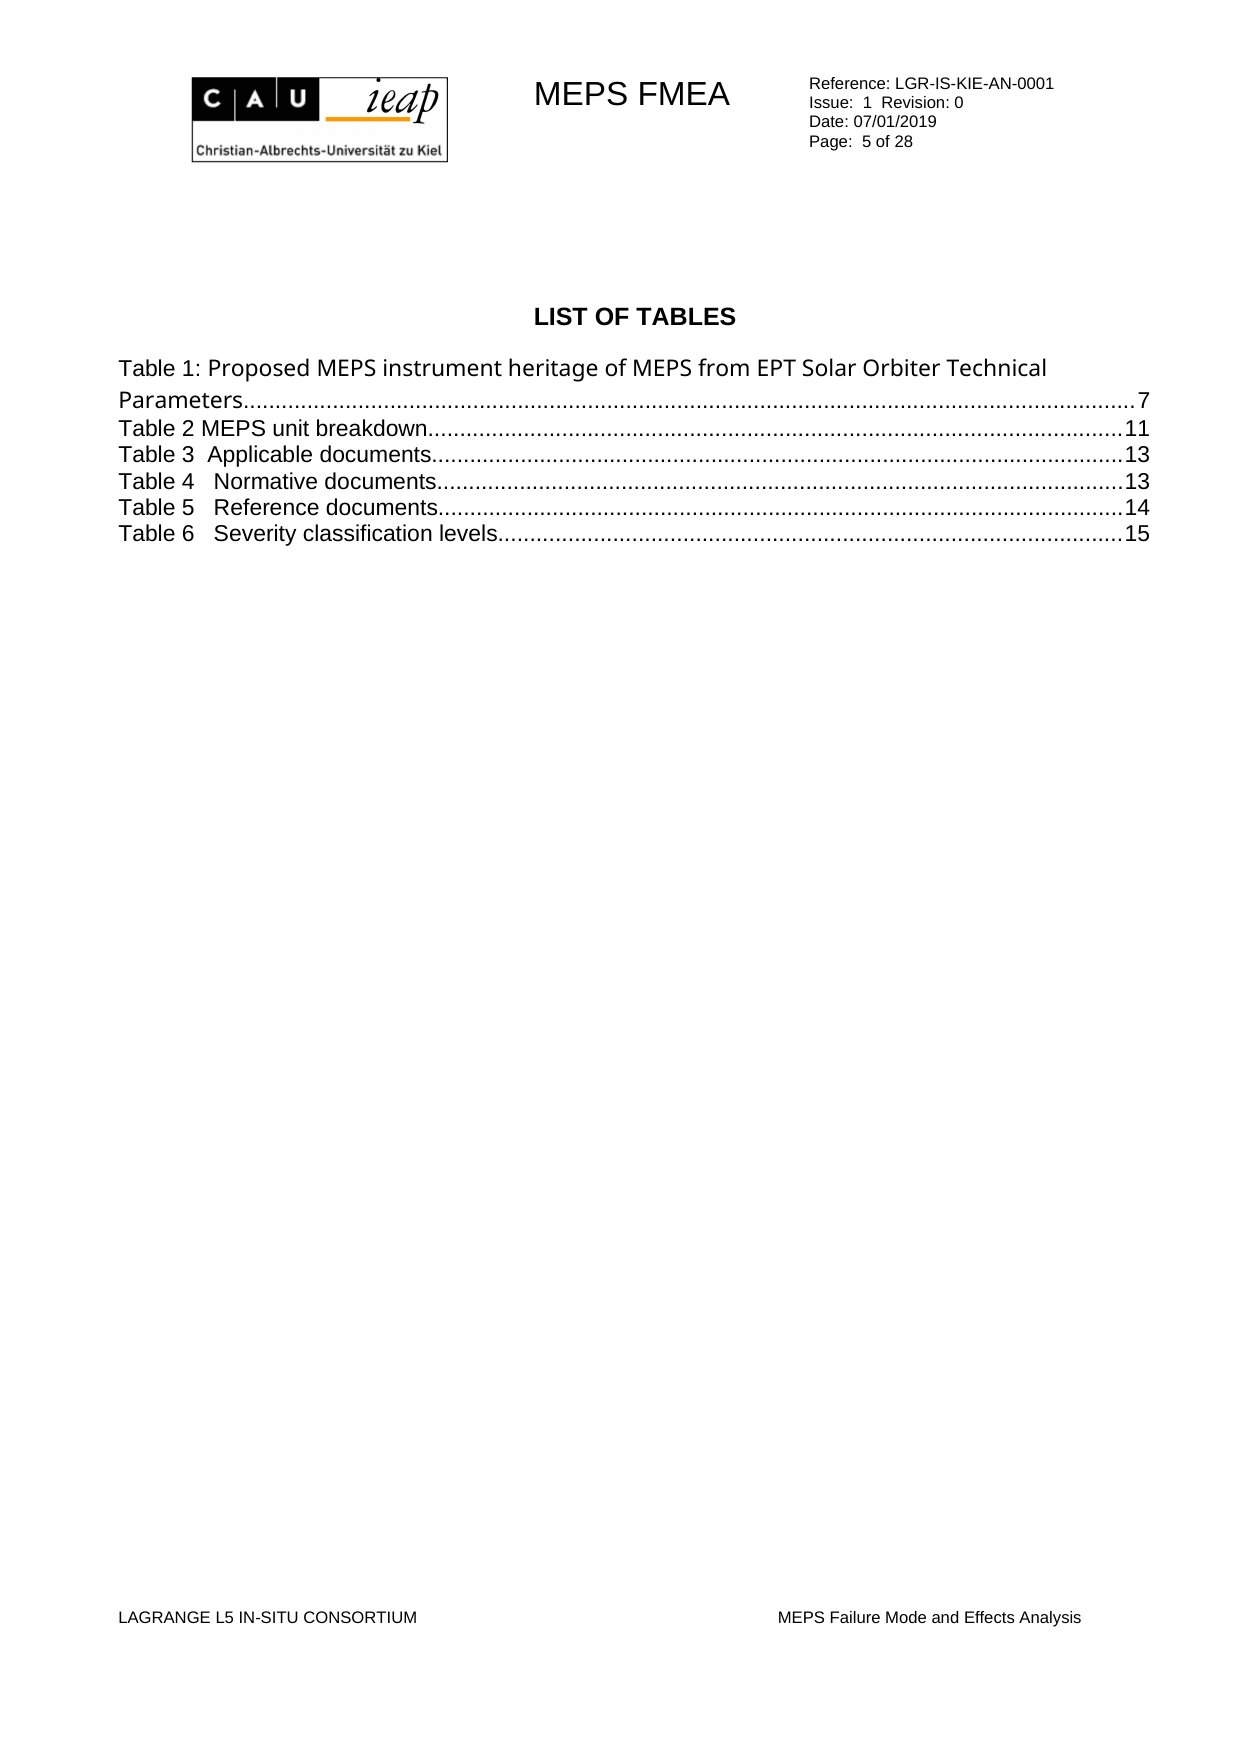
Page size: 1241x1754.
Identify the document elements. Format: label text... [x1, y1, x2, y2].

text Table 1: Proposed MEPS instrument heritage of MEPS from EPT Solar Orbiter Technical Parameters 7 [118, 352, 1152, 415]
text Table 3 Applicable documents 13 [118, 441, 1152, 468]
picture [188, 73, 451, 166]
text Table 2 MEPS unit breakdown 11 [118, 415, 1152, 441]
text Table 5 Reference documents 14 [118, 494, 1152, 520]
title LIST OF TABLES [118, 302, 1152, 331]
text Table 4 Normative documents 13 [118, 468, 1152, 494]
text Table 6 Severity classification levels 15 [118, 520, 1152, 547]
